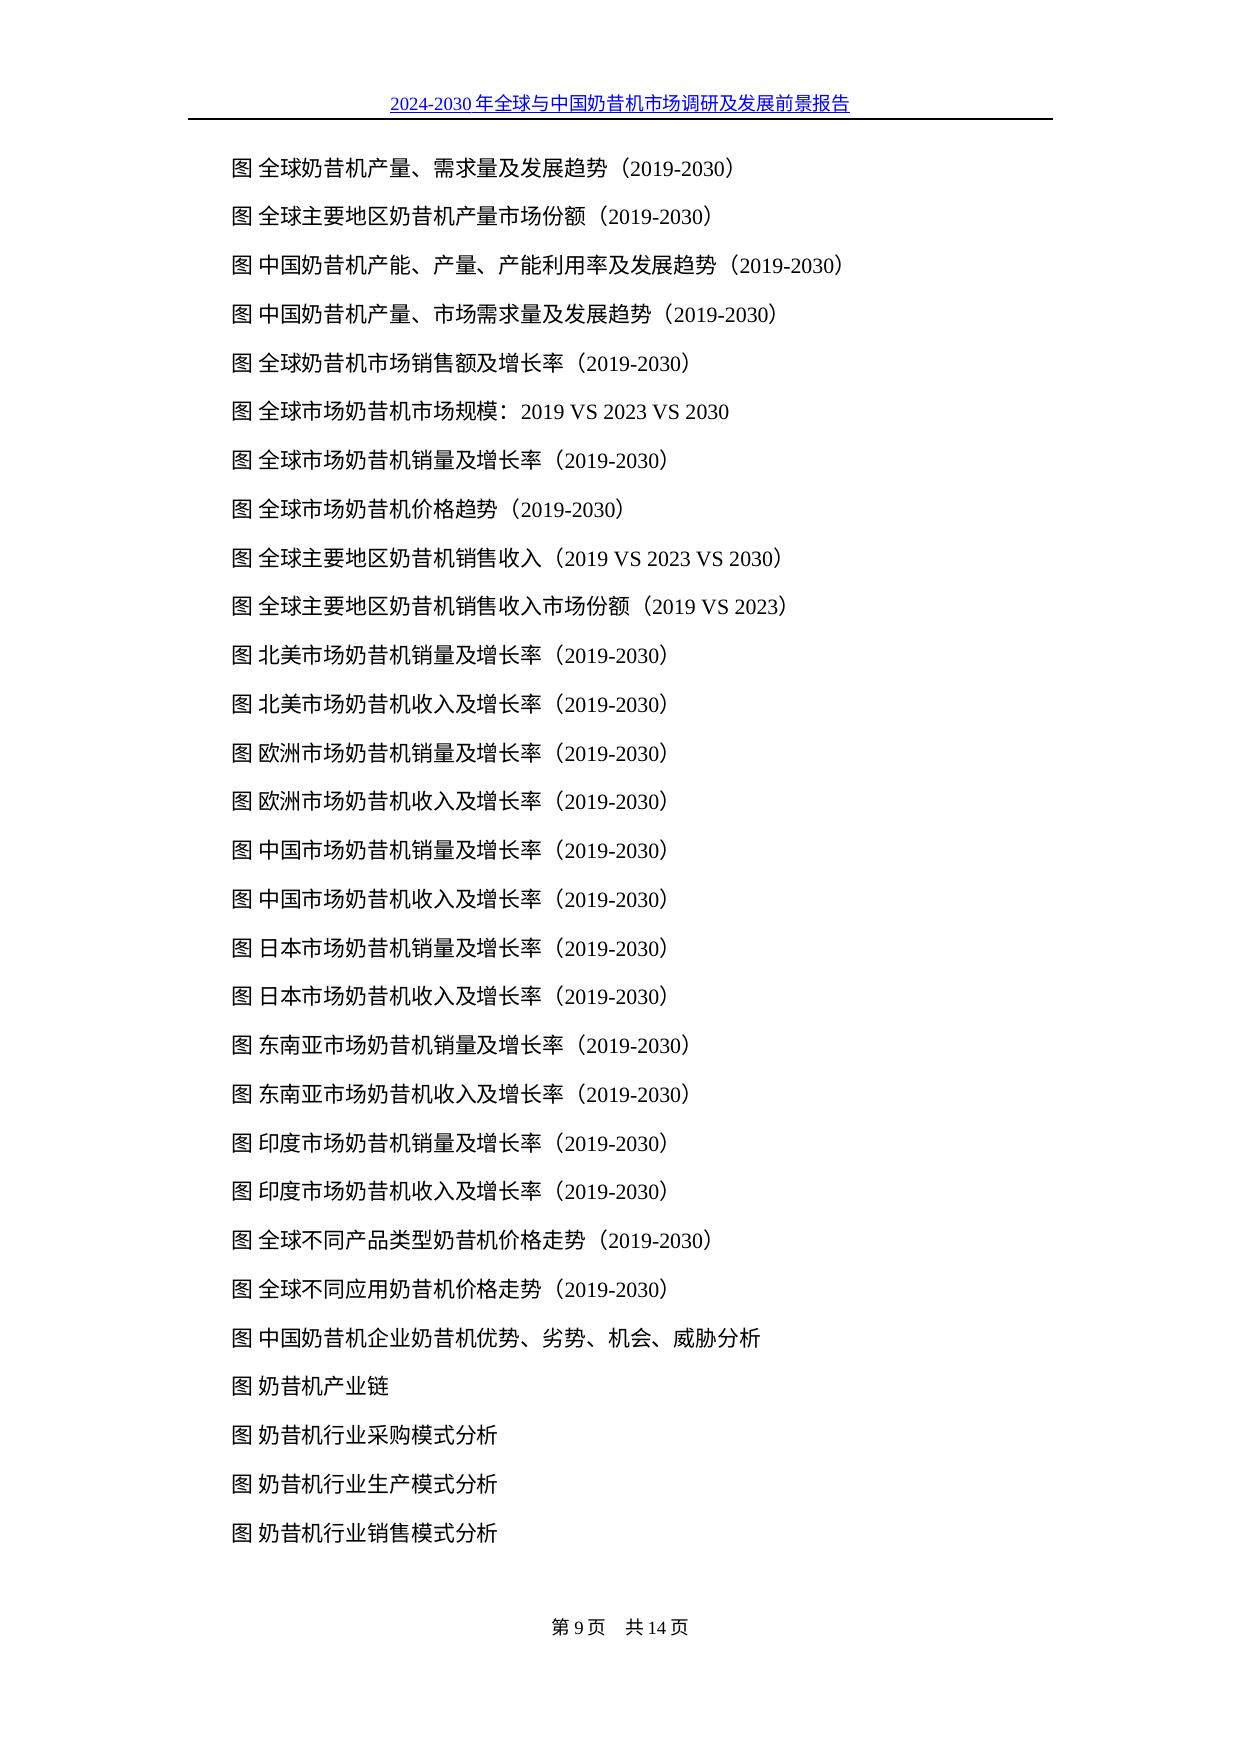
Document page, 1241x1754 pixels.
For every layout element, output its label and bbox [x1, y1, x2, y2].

text [187, 150, 1053, 1548]
